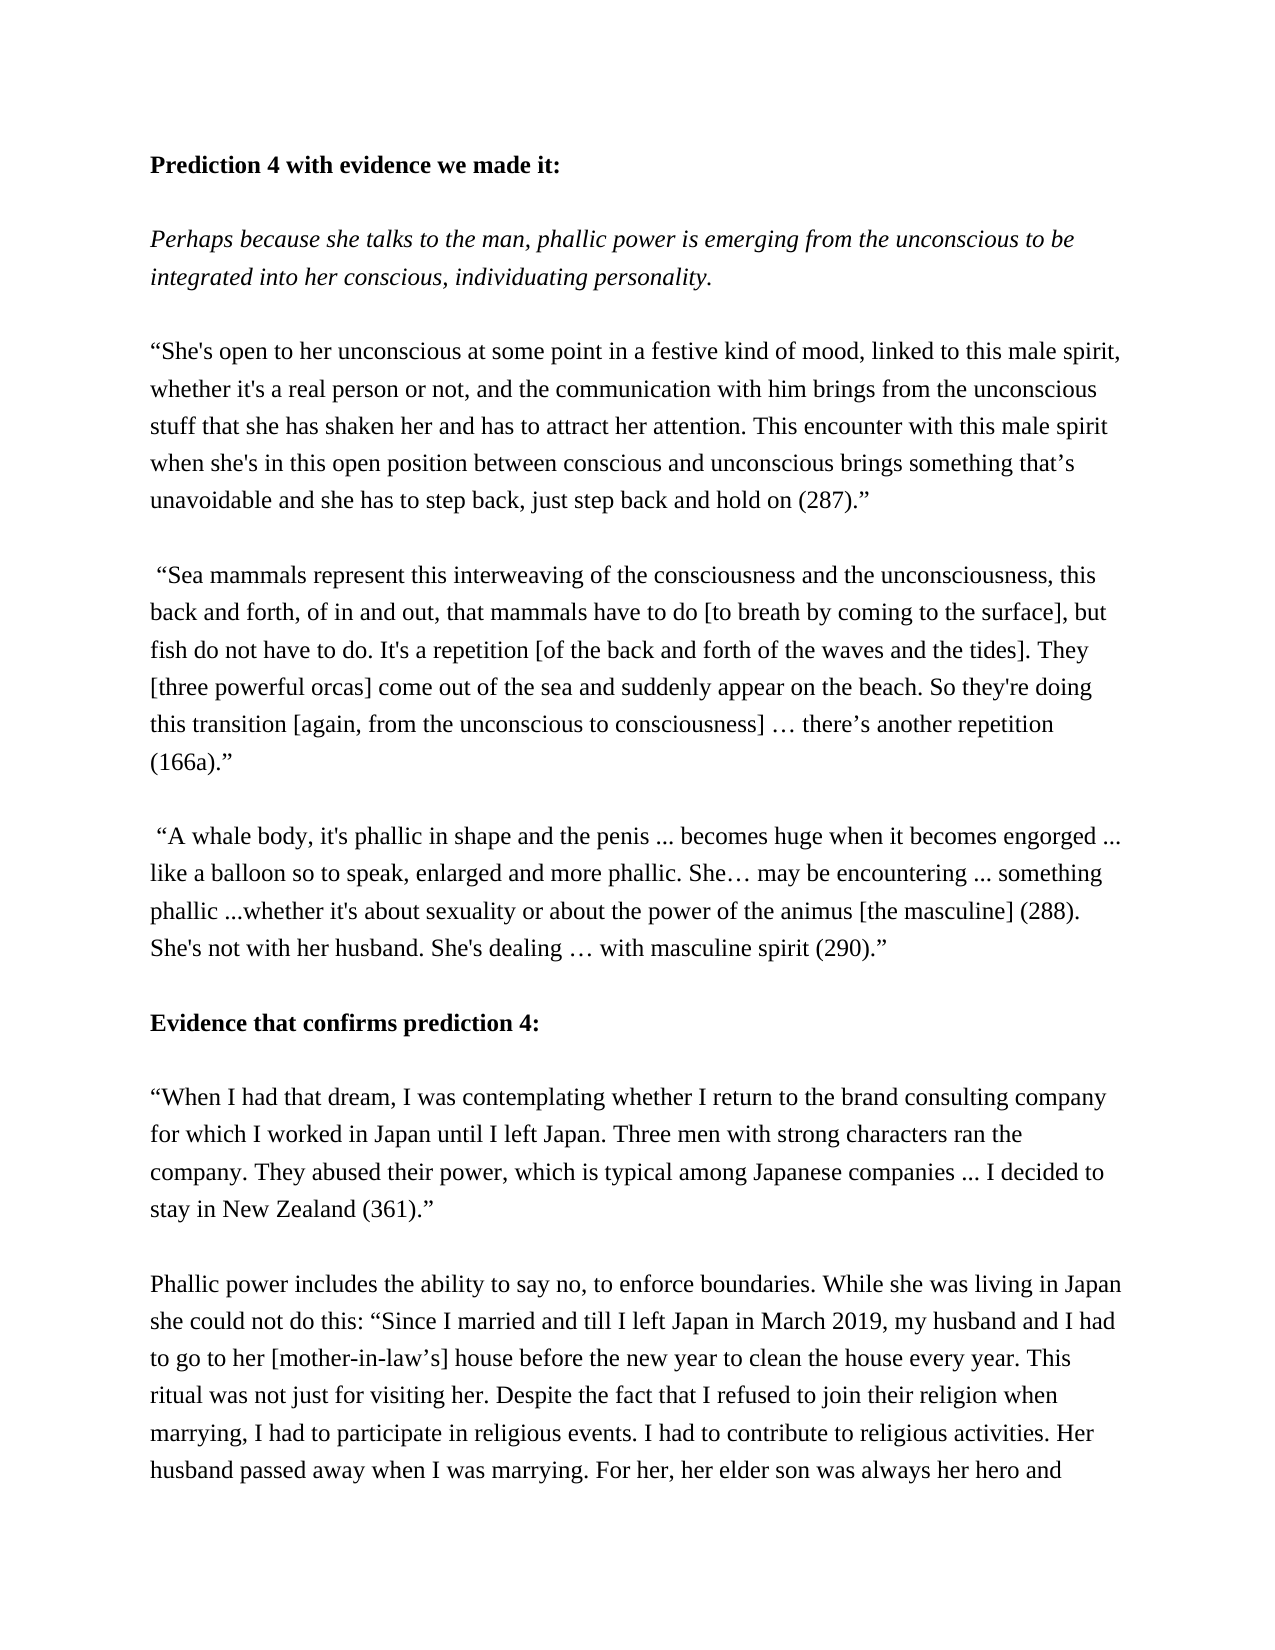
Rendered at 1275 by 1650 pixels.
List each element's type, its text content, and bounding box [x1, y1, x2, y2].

text Prediction 4 with evidence we made it: [150, 150, 1125, 179]
text Perhaps because she talks to the man, phallic power is emerging from the unconscious to be integrated into her conscious, individuating personality. [150, 224, 1125, 291]
text Evidence that confirms prediction 4: [150, 1008, 1125, 1036]
text “When I had that dream, I was contemplating whether I return to the brand consulting company for which I worked in Japan until I left Japan. Three men with strong characters ran the company. They abused their power, which is typical among Japanese companies ... I decided to stay in New Zealand (361).” [150, 1082, 1125, 1223]
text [150, 1269, 1125, 1484]
text “A whale body, it's phallic in shape and the penis ... becomes huge when it becomes engorged ... like a balloon so to speak, enlarged and more phallic. She… may be encountering ... something phallic ...whether it's about sexuality or about the power of the animus [the masculine] (288). She's not with her husband. She's dealing … with masculine spirit (290).” [150, 821, 1125, 962]
text “She's open to her unconscious at some point in a festive kind of mood, linked to this male spirit, whether it's a real person or not, and the communication with him brings from the unconscious stuff that she has shaken her and has to attract her attention. This encounter with this male spirit when she's in this open position between conscious and unconscious brings something that’s unavoidable and she has to step back, just step back and hold on (287).” [150, 336, 1125, 514]
text “Sea mammals represent this interweaving of the consciousness and the unconsciousness, this back and forth, of in and out, that mammals have to do [to breath by coming to the surface], but fish do not have to do. It's a repetition [of the back and forth of the waves and the tides]. They [three powerful orcas] come out of the sea and suddenly appear on the beach. So they're doing this transition [again, from the unconscious to consciousness] … there’s another repetition (166a).” [150, 560, 1125, 775]
